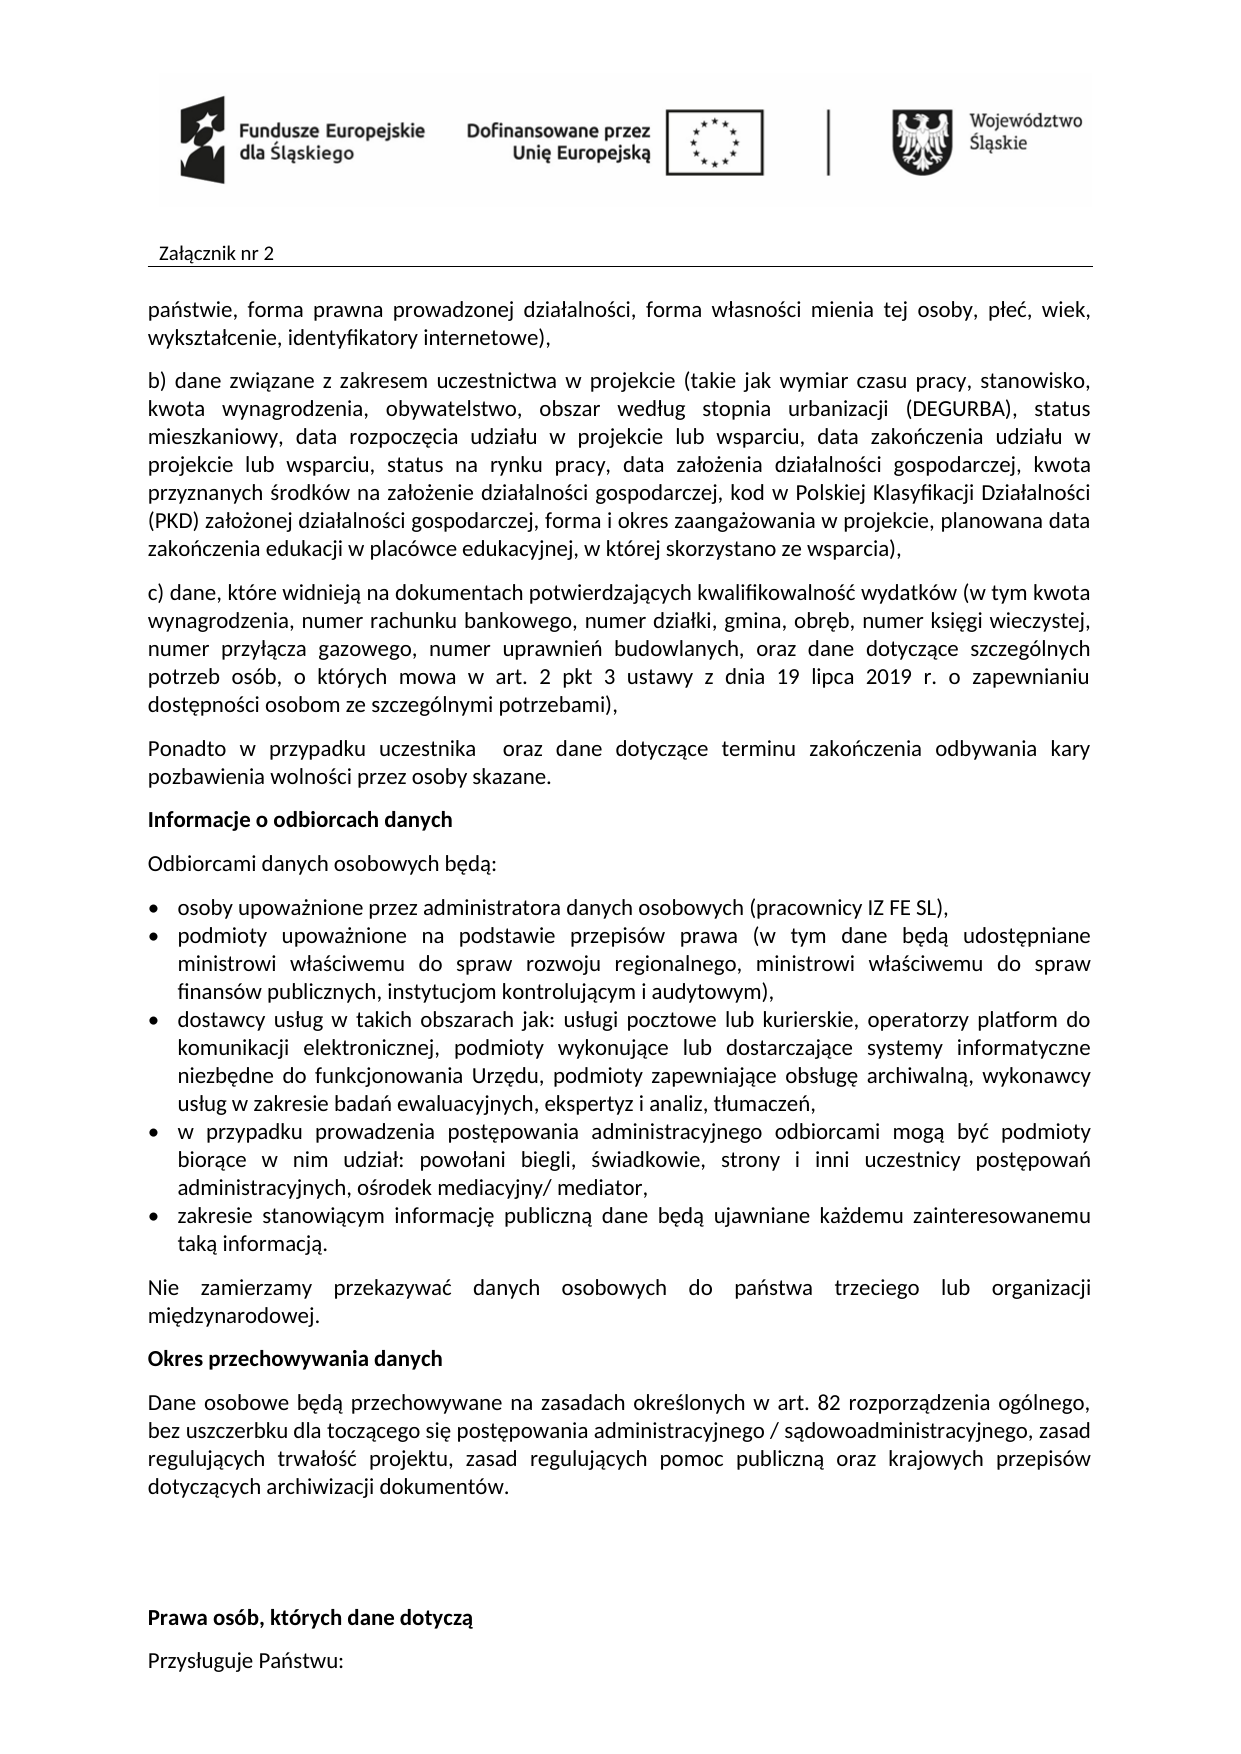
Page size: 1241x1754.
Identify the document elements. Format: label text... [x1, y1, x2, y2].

text Prawa osób, których dane dotyczą [148, 1603, 1092, 1631]
text Nie zamierzamy przekazywać danych osobowych do państwa trzeciego lub organizacji międzynarodowej. [148, 1273, 1092, 1329]
text c) dane, które widnieją na dokumentach potwierdzających kwalifikowalność wydatków (w tym kwota wynagrodzenia, numer rachunku bankowego, numer działki, gmina, obręb, numer księgi wieczystej, numer przyłącza gazowego, numer uprawnień budowlanych, oraz dane dotyczące szczególnych potrzeb osób, o których mowa w art. 2 pkt 3 ustawy z dnia 19 lipca 2019 r. o zapewnianiu dostępności osobom ze szczególnymi potrzebami), [148, 578, 1092, 718]
text Odbiorcami danych osobowych będą: [148, 849, 1092, 877]
text Dane osobowe będą przechowywane na zasadach określonych w art. 82 rozporządzenia ogólnego, bez uszczerbku dla toczącego się postępowania administracyjnego / sądowoadministracyjnego, zasad regulujących trwałość projektu, zasad regulujących pomoc publiczną oraz krajowych przepisów dotyczących archiwizacji dokumentów. [148, 1388, 1092, 1500]
picture [158, 73, 1093, 207]
list osoby upoważnione przez administratora danych osobowych (pracownicy IZ FE SL), [148, 893, 1092, 921]
text Okres przechowywania danych [148, 1344, 1092, 1372]
list zakresie stanowiącym informację publiczną dane będą ujawniane każdemu zainteresowanemu taką informacją. [148, 1201, 1092, 1257]
list dostawcy usług w takich obszarach jak: usługi pocztowe lub kurierskie, operatorzy platform do komunikacji elektronicznej, podmioty wykonujące lub dostarczające systemy informatyczne niezbędne do funkcjonowania Urzędu, podmioty zapewniające obsługę archiwalną, wykonawcy usług w zakresie badań ewaluacyjnych, ekspertyz i analiz, tłumaczeń, [148, 1005, 1092, 1117]
list w przypadku prowadzenia postępowania administracyjnego odbiorcami mogą być podmioty biorące w nim udział: powołani biegli, świadkowie, strony i inni uczestnicy postępowań administracyjnych, ośrodek mediacyjny/ mediator, [148, 1117, 1092, 1201]
text b) dane związane z zakresem uczestnictwa w projekcie (takie jak wymiar czasu pracy, stanowisko, kwota wynagrodzenia, obywatelstwo, obszar według stopnia urbanizacji (DEGURBA), status mieszkaniowy, data rozpoczęcia udziału w projekcie lub wsparciu, data zakończenia udziału w projekcie lub wsparciu, status na rynku pracy, data założenia działalności gospodarczej, kwota przyznanych środków na założenie działalności gospodarczej, kod w Polskiej Klasyfikacji Działalności (PKD) założonej działalności gospodarczej, forma i okres zaangażowania w projekcie, planowana data zakończenia edukacji w placówce edukacyjnej, w której skorzystano ze wsparcia), [148, 366, 1092, 562]
text Ponadto w przypadku uczestnika oraz dane dotyczące terminu zakończenia odbywania kary pozbawienia wolności przez osoby skazane. [148, 734, 1092, 790]
text Informacje o odbiorcach danych [148, 806, 1092, 833]
text Przysługuje Państwu: [148, 1647, 1092, 1675]
list podmioty upoważnione na podstawie przepisów prawa (w tym dane będą udostępniane ministrowi właściwemu do spraw rozwoju regionalnego, ministrowi właściwemu do spraw finansów publicznych, instytucjom kontrolującym i audytowym), [148, 921, 1092, 1005]
